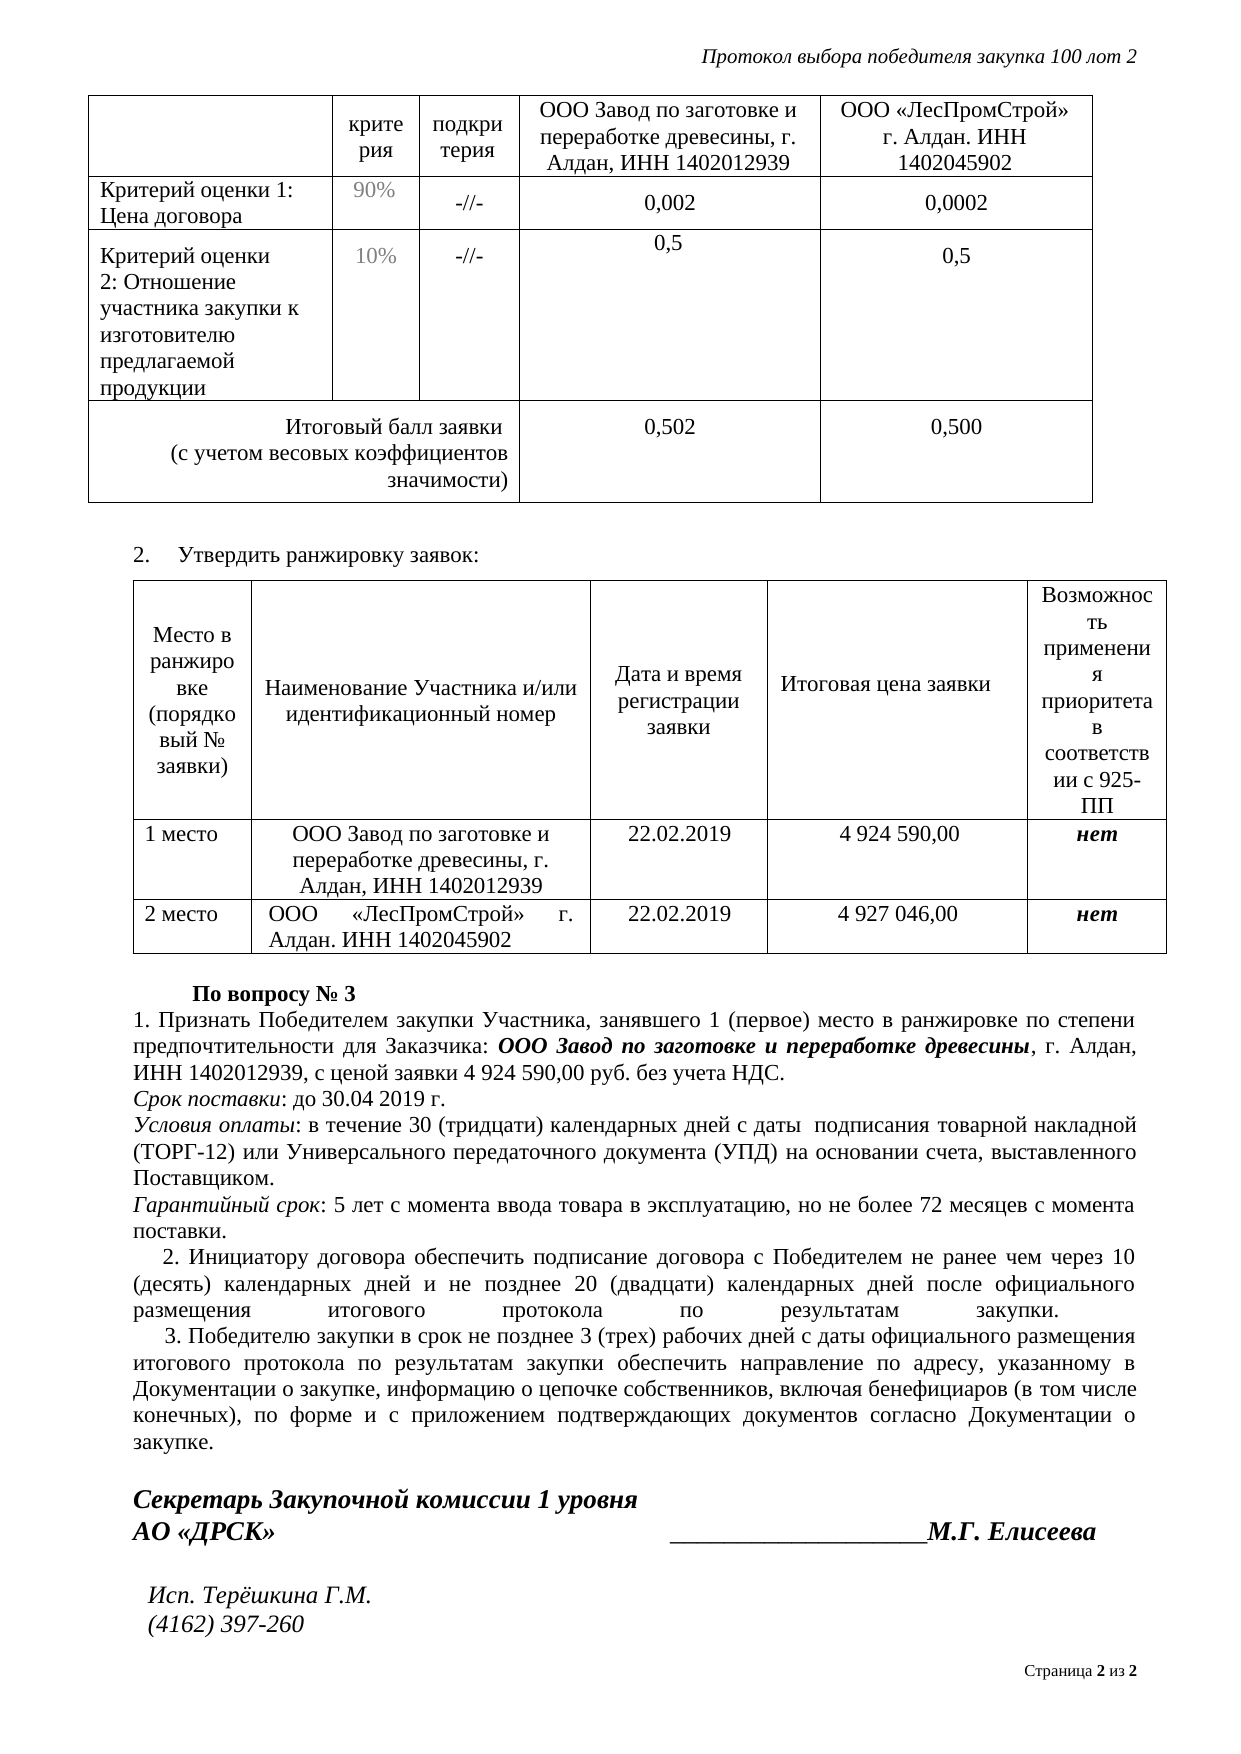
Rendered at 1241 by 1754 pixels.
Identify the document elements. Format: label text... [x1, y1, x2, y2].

table_cell ООО «ЛесПромСтрой» г. Алдан. ИНН 1402045902 [821, 96, 1092, 176]
table_cell подкритерия [420, 96, 519, 176]
table_cell 0,5 [821, 230, 1092, 400]
table_cell 10% [333, 230, 419, 400]
text Условия оплаты: в течение 30 (тридцати) календарных дней с даты подписания товарной накладной (ТОРГ-12) или Универсального передаточного документа (УПД) на основании счета, выставленного Поставщиком. [133, 1112, 1137, 1191]
text По вопросу № 3 [133, 980, 1137, 1006]
table_cell 22.02.2019 [591, 900, 767, 952]
table_header Дата и время регистрации заявки [591, 581, 767, 818]
text Срок поставки: до 30.04 2019 г. [133, 1085, 1137, 1112]
text 1. Признать Победителем закупки Участника, занявшего 1 (первое) место в ранжировке по степени предпочтительности для Заказчика: ООО Завод по заготовке и переработке древесины, г. Алдан, ИНН 1402012939, с ценой заявки 4 924 590,00 руб. без учета НДС. [133, 1006, 1137, 1085]
text (4162) 397-260 [148, 1609, 1137, 1638]
table_header Секретарь Закупочной комиссии 1 уровня АО «ДРСК» [130, 1481, 667, 1580]
text Гарантийный срок: 5 лет с момента ввода товара в эксплуатацию, но не более 72 месяцев с момента поставки. [133, 1191, 1137, 1243]
table_cell 90% [333, 177, 419, 229]
table_cell 0,5 [520, 230, 820, 400]
table_cell нет [1028, 820, 1166, 899]
text 2. Инициатору договора обеспечить подписание договора с Победителем не ранее чем через 10 (десять) календарных дней и не позднее 20 (двадцати) календарных дней после официального размещения итогового протокола по результатам закупки. 3. Победителю закупки в срок не позднее 3 (трех) рабочих дней с даты официального размещения итогового протокола по результатам закупки обеспечить направление по адресу, указанному в Документации о закупке, информацию о цепочке собственников, включая бенефициаров (в том числе конечных), по форме и с приложением подтверждающих документов согласно Документации о закупке. [133, 1243, 1137, 1454]
table_cell 1 место [134, 820, 251, 899]
table_cell Итоговый балл заявки (с учетом весовых коэффициентов значимости) [89, 401, 519, 502]
table_cell критерия [333, 96, 419, 176]
table_cell Критерий оценки 1: Цена договора [89, 177, 332, 229]
table_cell ООО Завод по заготовке и переработке древесины, г. Алдан, ИНН 1402012939 [520, 96, 820, 176]
table_header Наименование Участника и/или идентификационный номер [252, 581, 590, 818]
list Утвердить ранжировку заявок: [133, 541, 1137, 568]
table_cell 2 место [134, 900, 251, 952]
table_header Место в ранжировке (порядковый № заявки) [134, 581, 251, 818]
table_cell 0,502 [520, 401, 820, 502]
table_cell ООО «ЛесПромСтрой» г. Алдан. ИНН 1402045902 [252, 900, 590, 952]
table_cell 22.02.2019 [591, 820, 767, 899]
table_header Итоговая цена заявки [768, 581, 1027, 818]
table_cell 0,500 [821, 401, 1092, 502]
table_cell -//- [420, 230, 519, 400]
text Исп. Терёшкина Г.М. [148, 1580, 1137, 1609]
table_cell 0,0002 [821, 177, 1092, 229]
table_cell ООО Завод по заготовке и переработке древесины, г. Алдан, ИНН 1402012939 [252, 820, 590, 899]
table_cell -//- [420, 177, 519, 229]
table_cell нет [1028, 900, 1166, 952]
table_cell 4 927 046,00 [768, 900, 1027, 952]
table_cell Критерий оценки 2: Отношение участника закупки к изготовителю предлагаемой продукции [89, 230, 332, 400]
table_header ___________________М.Г. Елисеева [667, 1481, 1114, 1580]
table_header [89, 96, 332, 176]
table_cell 4 924 590,00 [768, 820, 1027, 899]
table_header Возможность применения приоритета в соответствии с 925-ПП [1028, 581, 1166, 818]
table_cell 0,002 [520, 177, 820, 229]
